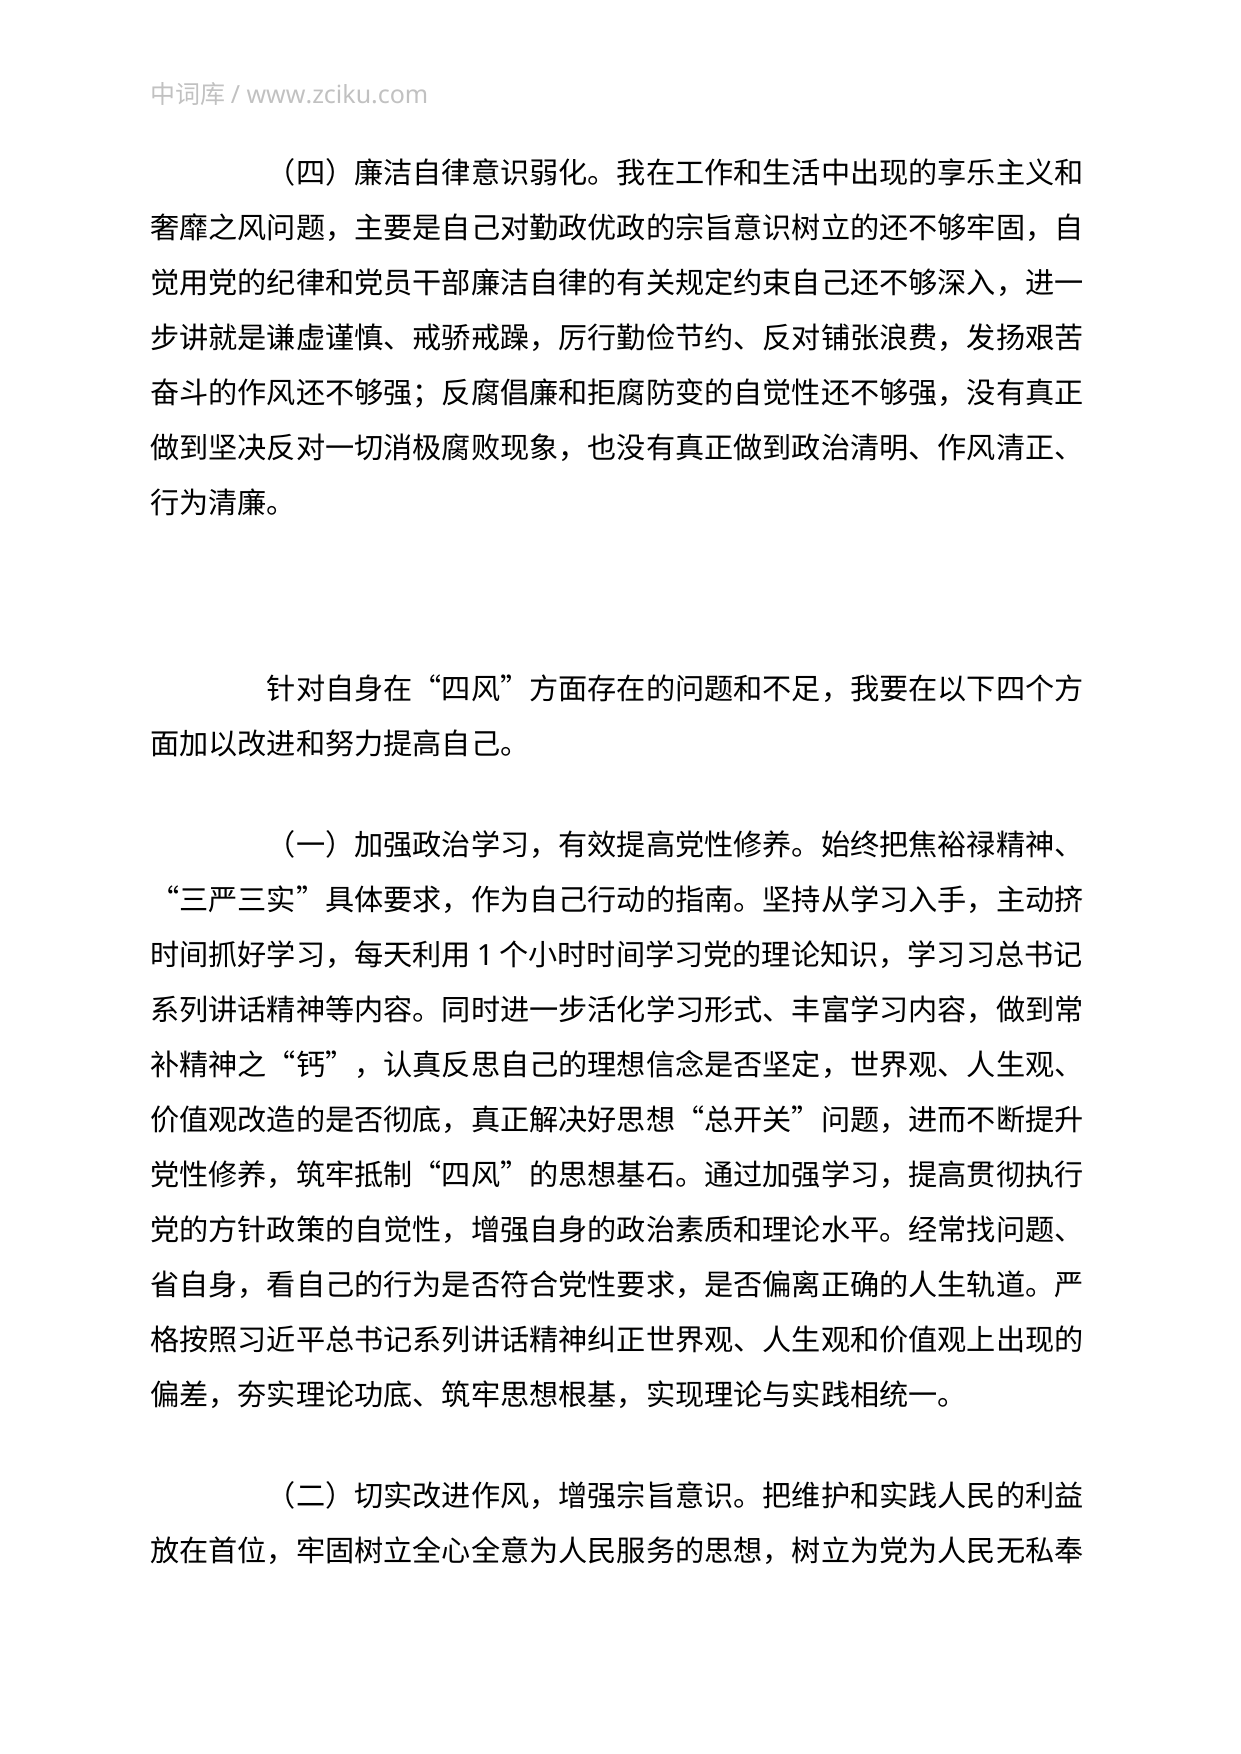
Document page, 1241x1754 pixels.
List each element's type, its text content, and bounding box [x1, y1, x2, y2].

text 针对自身在“四风”方面存在的问题和不足，我要在以下四个方面加以改进和努力提高自己。 [150, 665, 1090, 762]
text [150, 1473, 1090, 1570]
text （一）加强政治学习，有效提高党性修养。始终把焦裕禄精神、“三严三实”具体要求，作为自己行动的指南。坚持从学习入手，主动挤时间抓好学习，每天利用1个小时时间学习党的理论知识，学习习总书记系列讲话精神等内容。同时进一步活化学习形式、丰富学习内容，做到常补精神之“钙”，认真反思自己的理想信念是否坚定，世界观、人生观、价值观改造的是否彻底，真正解决好思想“总开关”问题，进而不断提升党性修养，筑牢抵制“四风”的思想基石。通过加强学习，提高贯彻执行党的方针政策的自觉性，增强自身的政治素质和理论水平。经常找问题、省自身，看自己的行为是否符合党性要求，是否偏离正确的人生轨道。严格按照习近平总书记系列讲话精神纠正世界观、人生观和价值观上出现的偏差，夯实理论功底、筑牢思想根基，实现理论与实践相统一。 [150, 822, 1090, 1413]
text （四）廉洁自律意识弱化。我在工作和生活中出现的享乐主义和奢靡之风问题，主要是自己对勤政优政的宗旨意识树立的还不够牢固，自觉用党的纪律和党员干部廉洁自律的有关规定约束自己还不够深入，进一步讲就是谦虚谨慎、戒骄戒躁，厉行勤俭节约、反对铺张浪费，发扬艰苦奋斗的作风还不够强；反腐倡廉和拒腐防变的自觉性还不够强，没有真正做到坚决反对一切消极腐败现象，也没有真正做到政治清明、作风清正、行为清廉。 [150, 150, 1090, 522]
